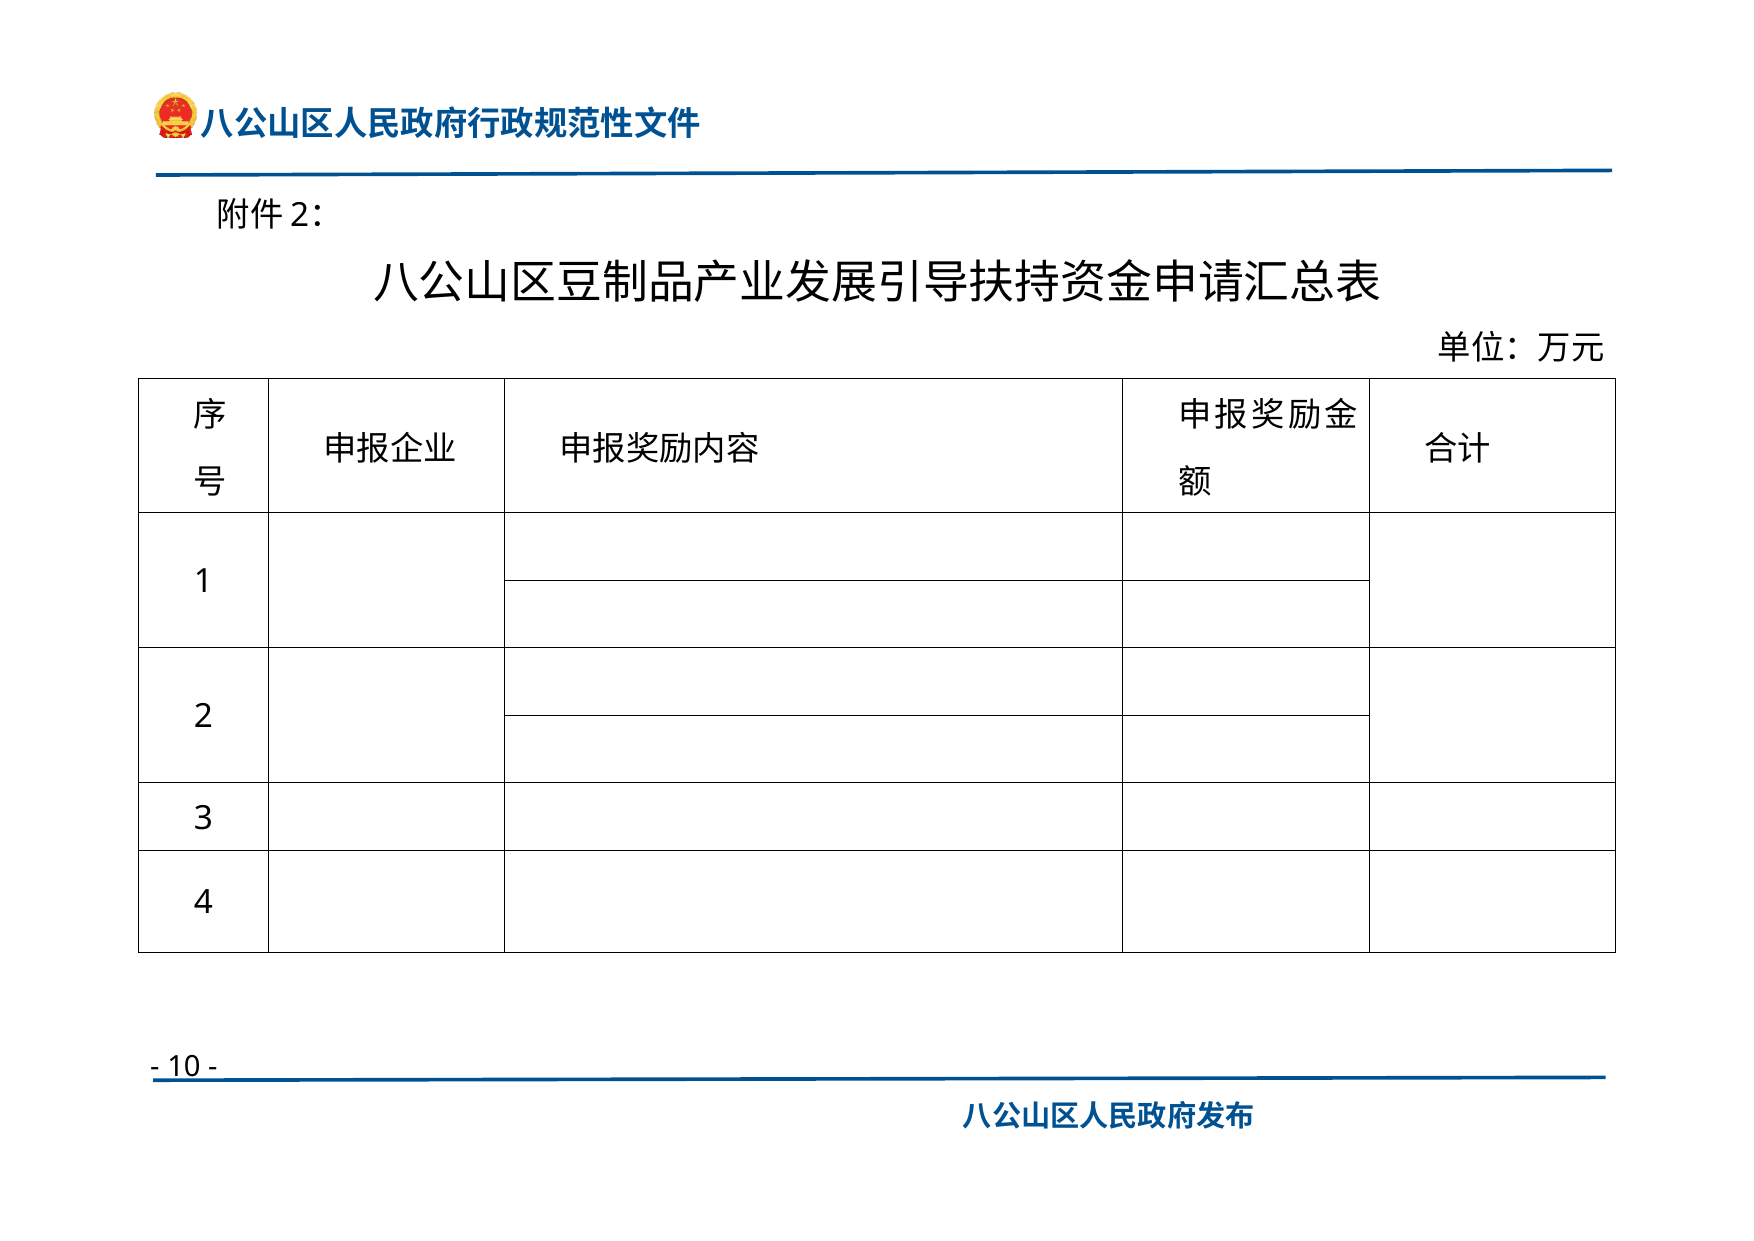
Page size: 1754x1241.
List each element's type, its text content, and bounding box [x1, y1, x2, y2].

table_header 申报奖励金额 [1123, 379, 1369, 512]
table_cell [269, 783, 504, 849]
picture [150, 90, 201, 142]
table_cell [269, 851, 504, 952]
table_cell [505, 581, 1122, 647]
table_cell [505, 851, 1122, 952]
table_cell 3 [139, 783, 268, 849]
table_header 申报企业 [269, 379, 504, 512]
text 附件2： [150, 179, 1604, 245]
table_header 申报奖励内容 [505, 379, 1122, 512]
table_cell 1 [139, 513, 268, 647]
table_cell [505, 648, 1122, 714]
table_header 序号 [139, 379, 268, 512]
table_cell [1370, 648, 1615, 782]
table_header 合计 [1370, 379, 1615, 512]
table_cell [269, 513, 504, 647]
table_cell [1123, 513, 1369, 579]
table_cell [1370, 513, 1615, 647]
text 单位：万元 [194, 312, 1604, 378]
table_cell [1123, 648, 1369, 714]
table_cell [505, 513, 1122, 579]
table_cell [1370, 851, 1615, 952]
table_cell [1123, 581, 1369, 647]
table_cell [1370, 783, 1615, 849]
table_cell [505, 783, 1122, 849]
table_cell [269, 648, 504, 782]
text 八公山区豆制品产业发展引导扶持资金申请汇总表 [150, 245, 1604, 312]
table_cell 2 [139, 648, 268, 782]
table_cell [1123, 783, 1369, 849]
table_cell [1123, 716, 1369, 782]
table_cell [505, 716, 1122, 782]
table_cell 4 [139, 851, 268, 952]
table_cell [1123, 851, 1369, 952]
